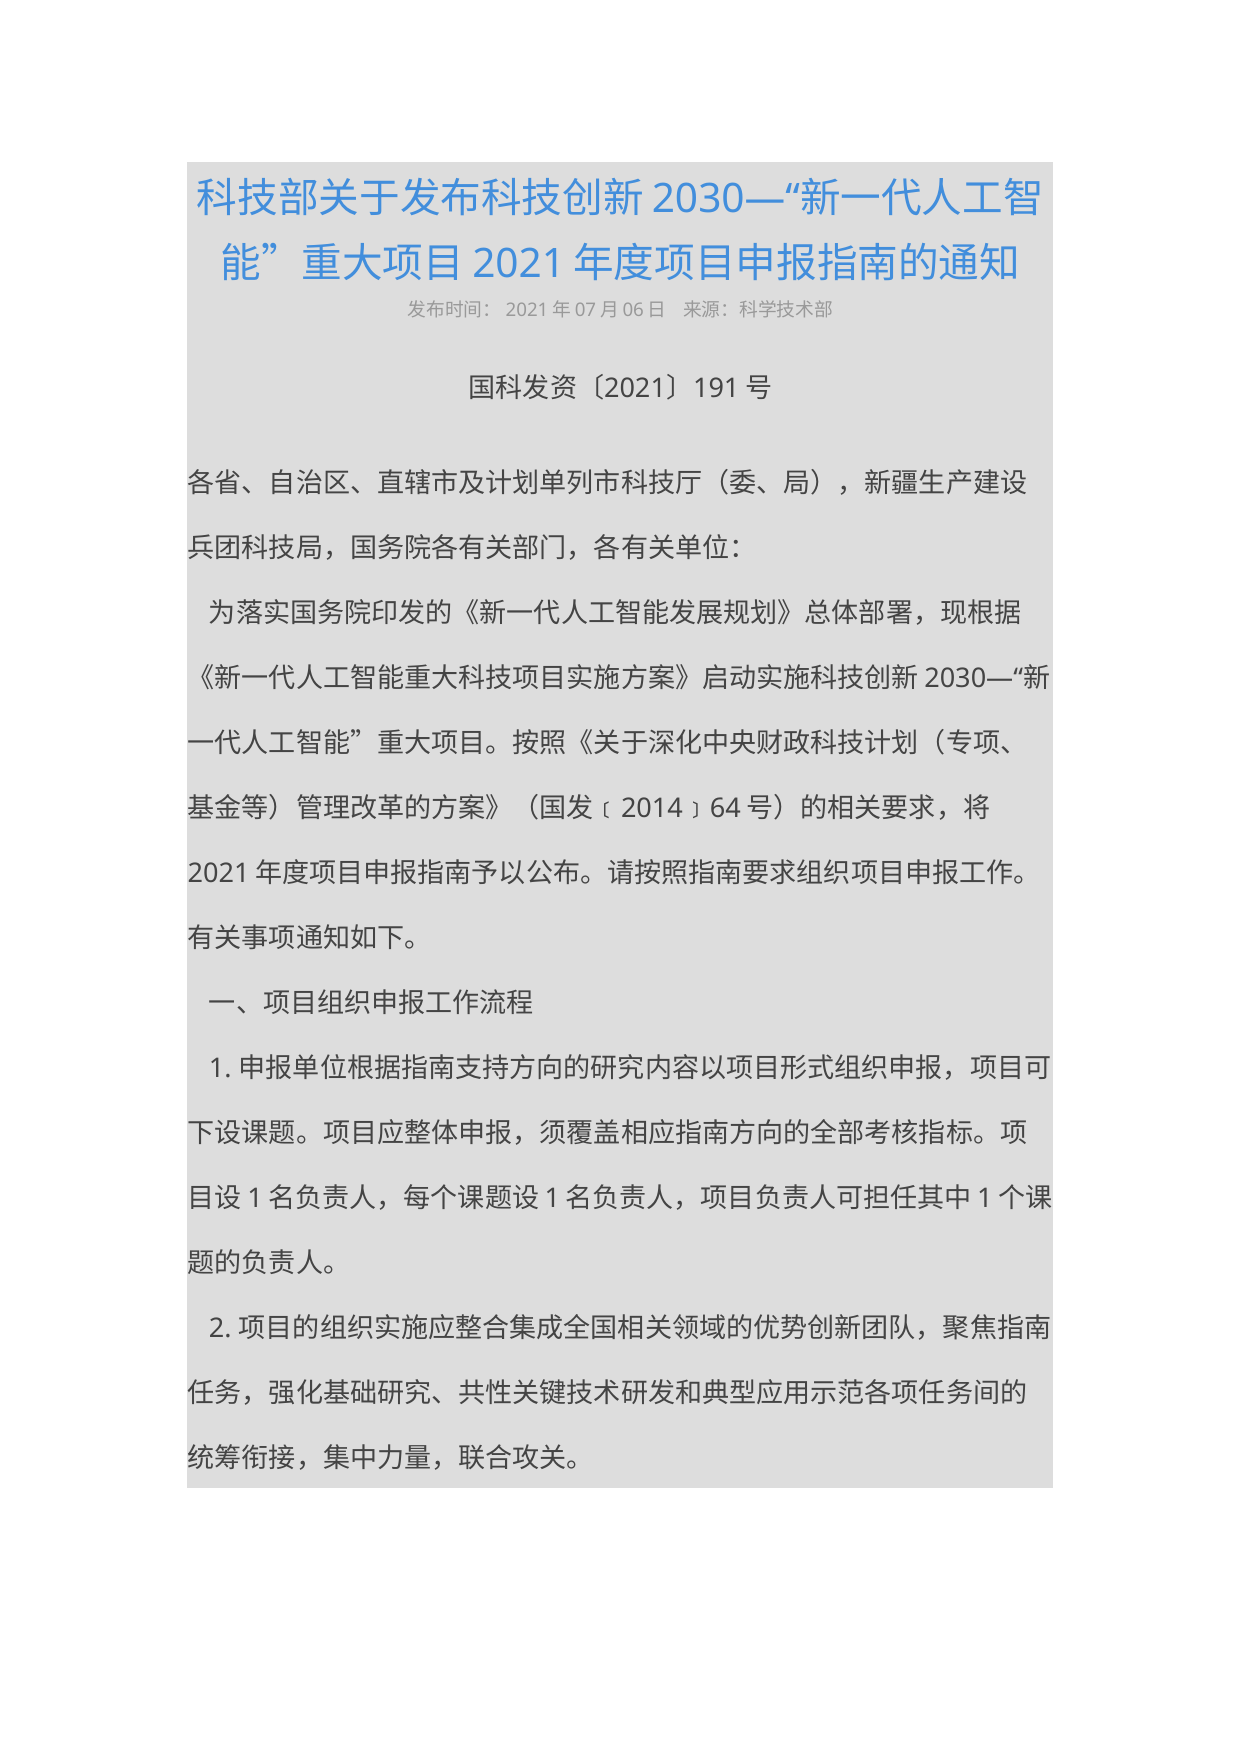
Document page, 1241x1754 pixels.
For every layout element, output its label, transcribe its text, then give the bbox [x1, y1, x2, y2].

text 1. 申报单位根据指南支持方向的研究内容以项目形式组织申报，项目可下设课题。项目应整体申报，须覆盖相应指南方向的全部考核指标。项目设1名负责人，每个课题设1名负责人，项目负责人可担任其中1个课题的负责人。 [187, 1033, 1053, 1293]
text 发布时间： 2021年07月06日 来源：科学技术部 [187, 292, 1053, 324]
text 一、项目组织申报工作流程 [187, 968, 1053, 1033]
text 为落实国务院印发的《新一代人工智能发展规划》总体部署，现根据《新一代人工智能重大科技项目实施方案》启动实施科技创新2030—“新一代人工智能”重大项目。按照《关于深化中央财政科技计划（专项、基金等）管理改革的方案》（国发﹝2014﹞64号）的相关要求，将2021年度项目申报指南予以公布。请按照指南要求组织项目申报工作。有关事项通知如下。 [187, 578, 1053, 968]
text 2. 项目的组织实施应整合集成全国相关领域的优势创新团队，聚焦指南任务，强化基础研究、共性关键技术研发和典型应用示范各项任务间的统筹衔接，集中力量，联合攻关。 [187, 1293, 1053, 1488]
text 各省、自治区、直辖市及计划单列市科技厅（委、局），新疆生产建设兵团科技局，国务院各有关部门，各有关单位： [187, 448, 1053, 578]
text 科技部关于发布科技创新2030—“新一代人工智能”重大项目2021年度项目申报指南的通知 [187, 162, 1053, 292]
text 国科发资〔2021〕191号 [187, 354, 1053, 419]
